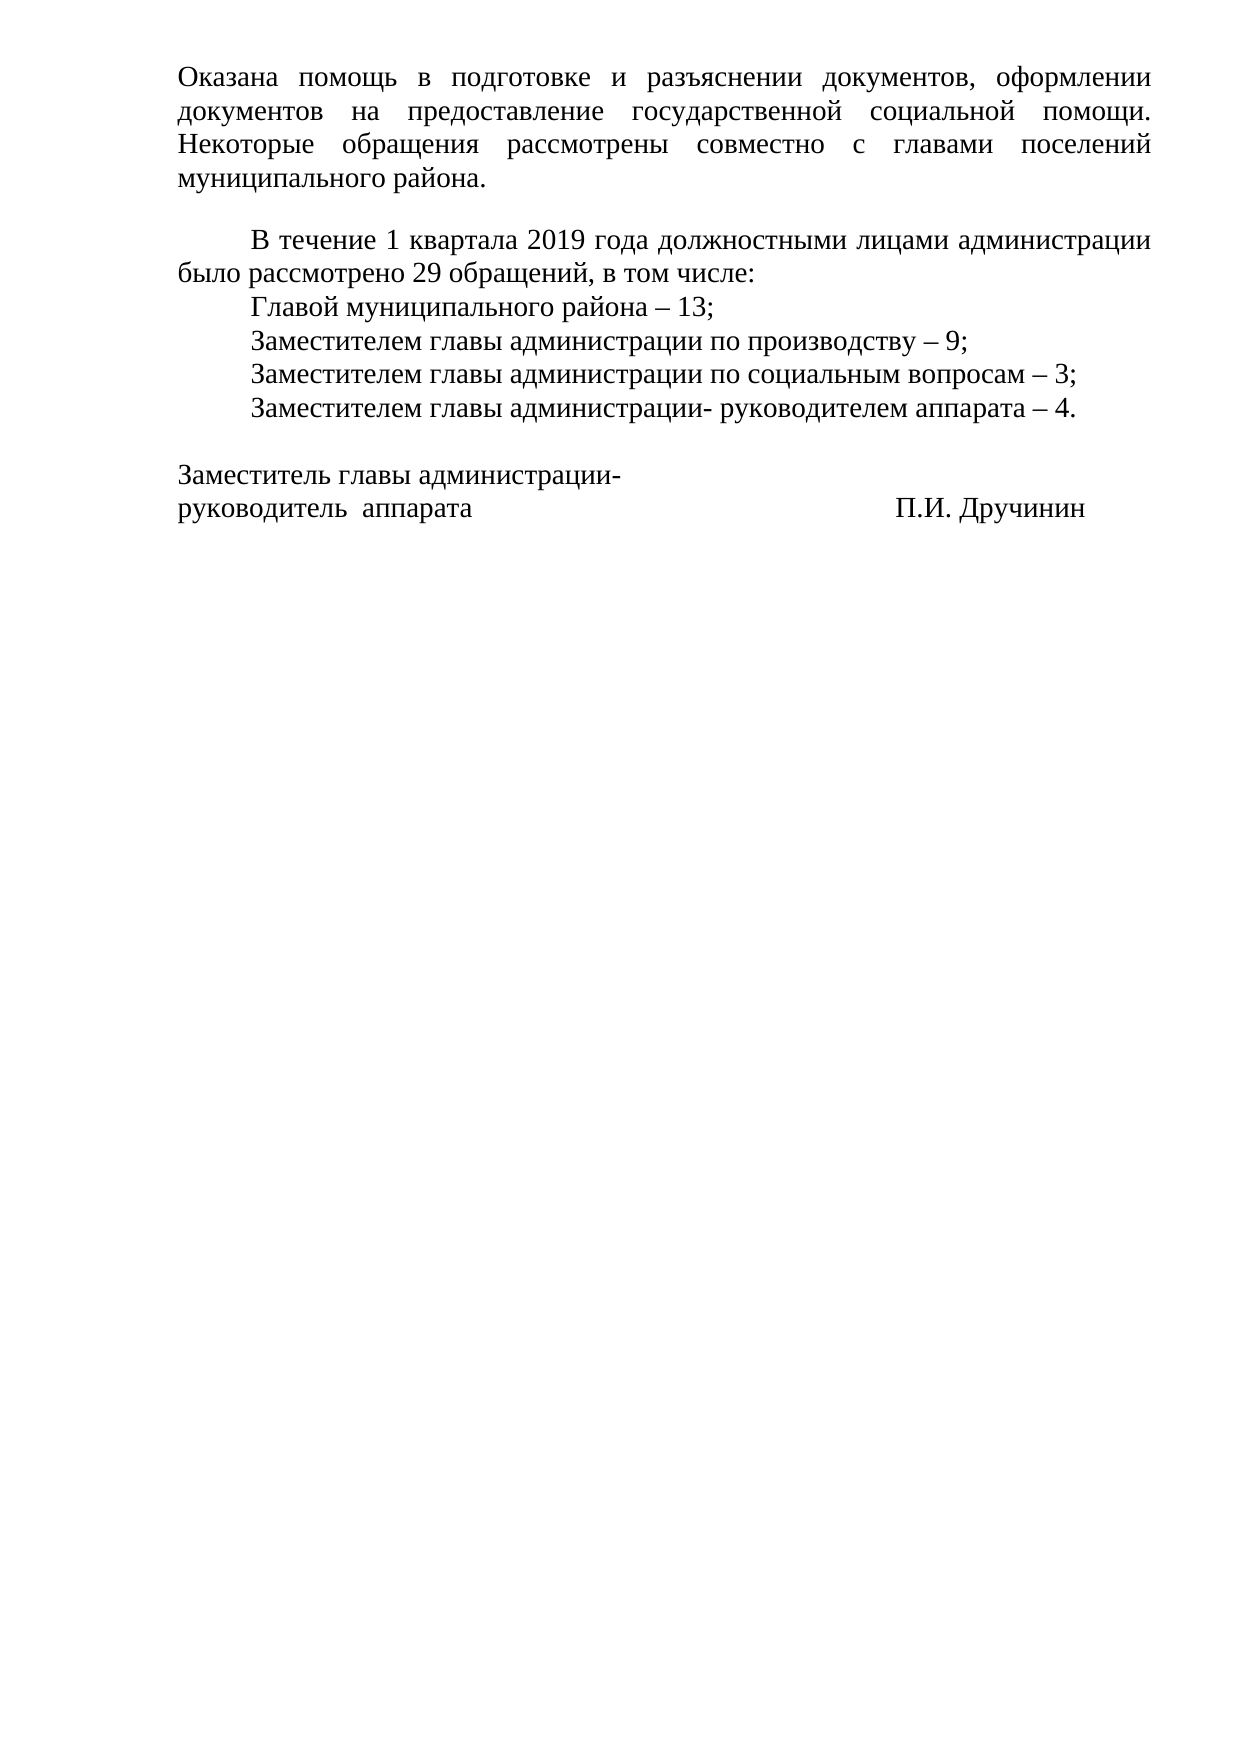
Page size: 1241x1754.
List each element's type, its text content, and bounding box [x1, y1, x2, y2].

text Заместитель главы администрации- [177, 457, 1152, 490]
text Заместителем главы администрации по социальным вопросам – 3; [177, 356, 1152, 390]
text В течение 1 квартала 2019 года должностными лицами администрации было рассмотрено 29 обращений, в том числе: [177, 222, 1152, 289]
text Заместителем главы администрации- руководителем аппарата – 4. [177, 390, 1152, 423]
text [177, 59, 1152, 193]
text Главой муниципального района – 13; [177, 289, 1152, 323]
text руководитель аппарата П.И. Дручинин [177, 490, 1152, 524]
text Заместителем главы администрации по производству – 9; [177, 323, 1152, 356]
